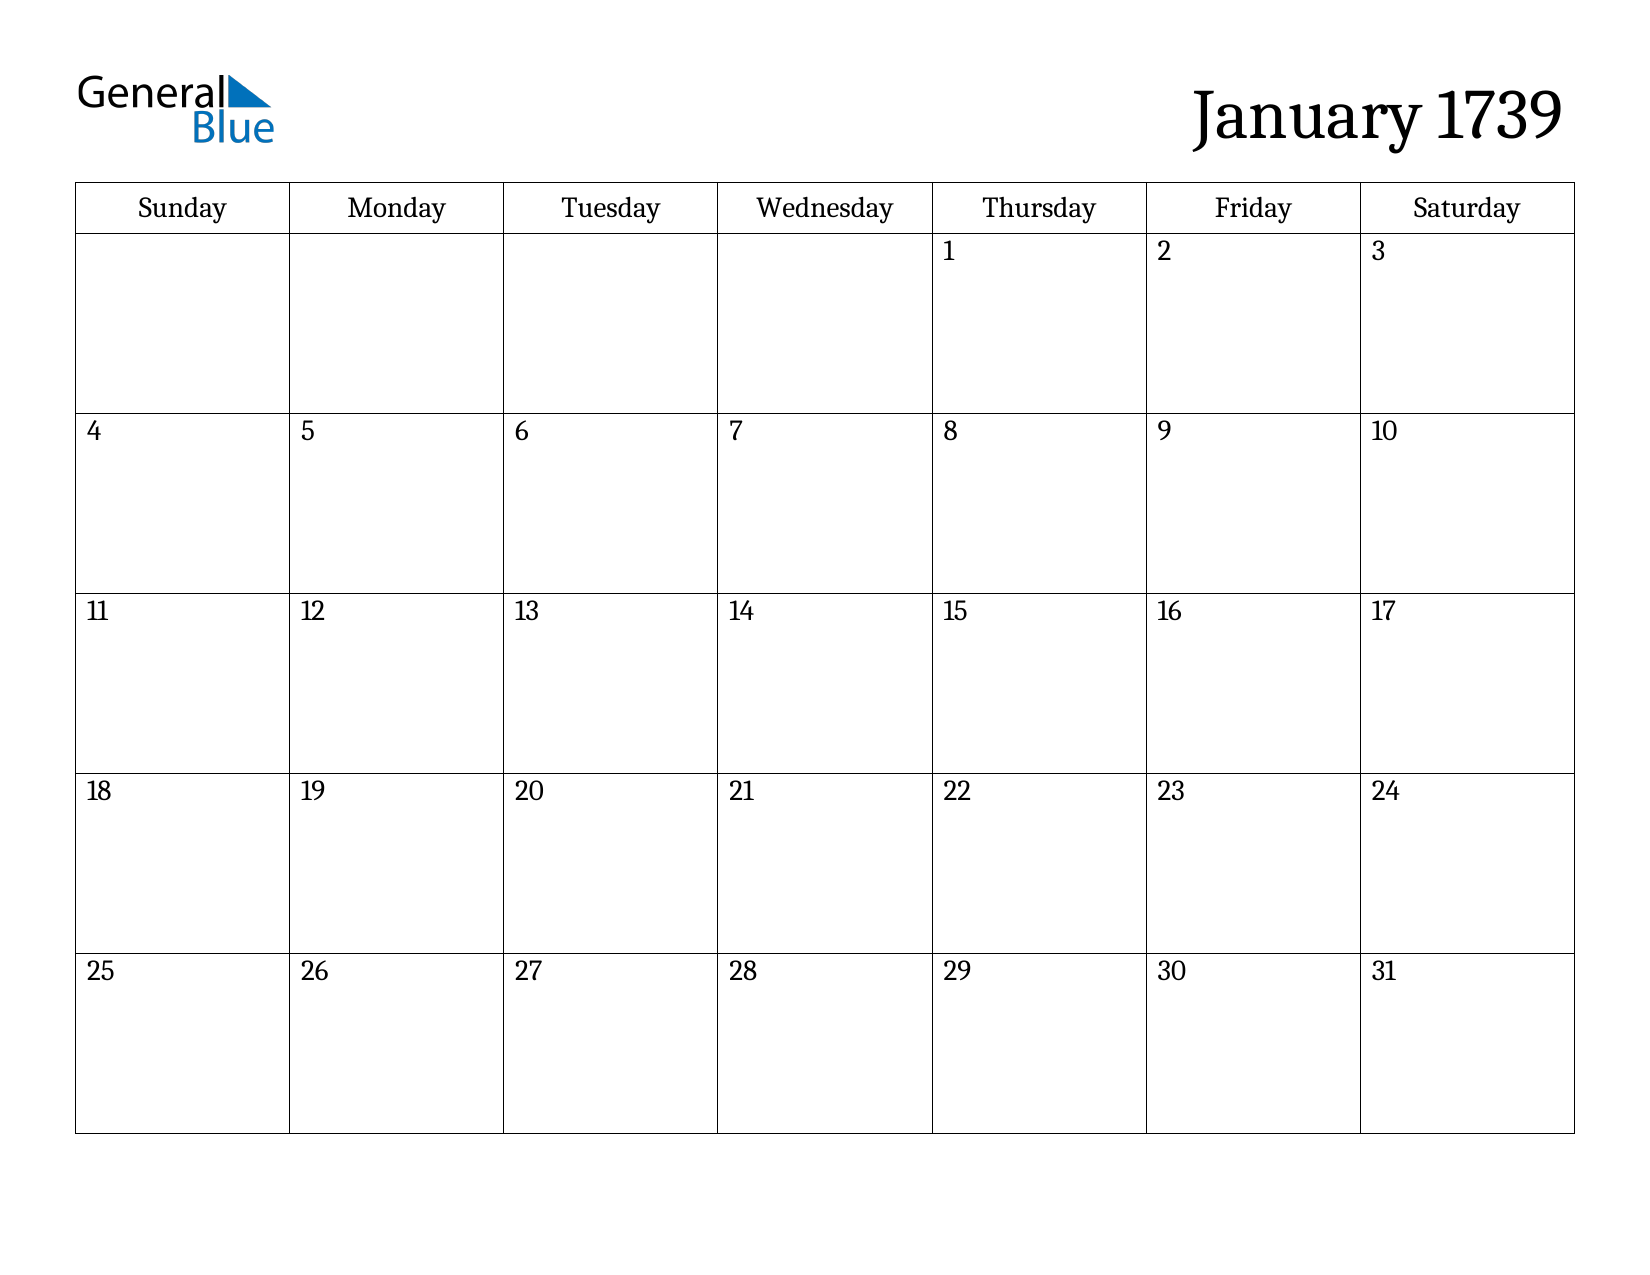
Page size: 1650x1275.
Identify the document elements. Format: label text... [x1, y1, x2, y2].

table_cell 7 [718, 414, 932, 447]
table_cell [504, 234, 717, 267]
table_cell [76, 267, 289, 413]
table_cell [1361, 808, 1574, 953]
table_cell 29 [933, 954, 1146, 987]
table_cell Sunday [76, 183, 289, 233]
table_cell [504, 988, 717, 1133]
table_cell 24 [1361, 774, 1574, 807]
table_cell 27 [504, 954, 717, 987]
table_cell 14 [718, 594, 932, 627]
table_cell [76, 988, 289, 1133]
table_cell [290, 267, 503, 413]
table_cell [1147, 988, 1360, 1133]
table_cell 30 [1147, 954, 1360, 987]
table_cell [76, 808, 289, 953]
table_cell [933, 627, 1146, 773]
table_cell [504, 267, 717, 413]
table_header [76, 75, 503, 182]
table_cell 12 [290, 594, 503, 627]
table_cell Monday [290, 183, 503, 233]
table_cell [718, 234, 932, 267]
table_cell [718, 988, 932, 1133]
table_cell [76, 234, 289, 267]
picture [78, 75, 274, 143]
table_cell 31 [1361, 954, 1574, 987]
table_cell [76, 448, 289, 593]
table_cell 6 [504, 414, 717, 447]
table_cell 17 [1361, 594, 1574, 627]
table_cell Friday [1147, 183, 1360, 233]
table_cell Tuesday [504, 183, 717, 233]
table_cell 16 [1147, 594, 1360, 627]
table_cell [933, 267, 1146, 413]
table_cell [718, 448, 932, 593]
table_cell [1361, 627, 1574, 773]
table_cell [933, 448, 1146, 593]
table_cell [718, 627, 932, 773]
table_cell 10 [1361, 414, 1574, 447]
table_cell [1361, 267, 1574, 413]
table_header January 1739 [504, 75, 1574, 182]
table_cell [718, 267, 932, 413]
table_cell 21 [718, 774, 932, 807]
table_cell 9 [1147, 414, 1360, 447]
table_cell Saturday [1361, 183, 1574, 233]
table_cell 19 [290, 774, 503, 807]
table_cell [504, 448, 717, 593]
table_cell 20 [504, 774, 717, 807]
table_cell 26 [290, 954, 503, 987]
table_cell [933, 808, 1146, 953]
table_cell Wednesday [718, 183, 932, 233]
table_cell [1361, 988, 1574, 1133]
table_cell Thursday [933, 183, 1146, 233]
table_cell [76, 627, 289, 773]
table_cell 22 [933, 774, 1146, 807]
table_cell 3 [1361, 234, 1574, 267]
table_cell 8 [933, 414, 1146, 447]
table_cell [1361, 448, 1574, 593]
table_cell 2 [1147, 234, 1360, 267]
table_cell [290, 988, 503, 1133]
table_cell [933, 988, 1146, 1133]
table_cell 13 [504, 594, 717, 627]
table_cell 1 [933, 234, 1146, 267]
table_cell 4 [76, 414, 289, 447]
table_cell [1147, 267, 1360, 413]
table_cell 25 [76, 954, 289, 987]
table_cell [290, 234, 503, 267]
table_cell [504, 808, 717, 953]
table_cell [290, 448, 503, 593]
table_cell [504, 627, 717, 773]
table_cell [290, 808, 503, 953]
table_cell [718, 808, 932, 953]
table_cell 18 [76, 774, 289, 807]
table_cell 5 [290, 414, 503, 447]
table_cell 15 [933, 594, 1146, 627]
table_cell [1147, 448, 1360, 593]
table_cell 28 [718, 954, 932, 987]
table_cell 11 [76, 594, 289, 627]
table_cell [1147, 808, 1360, 953]
table_cell 23 [1147, 774, 1360, 807]
table_cell [290, 627, 503, 773]
table_cell [1147, 627, 1360, 773]
